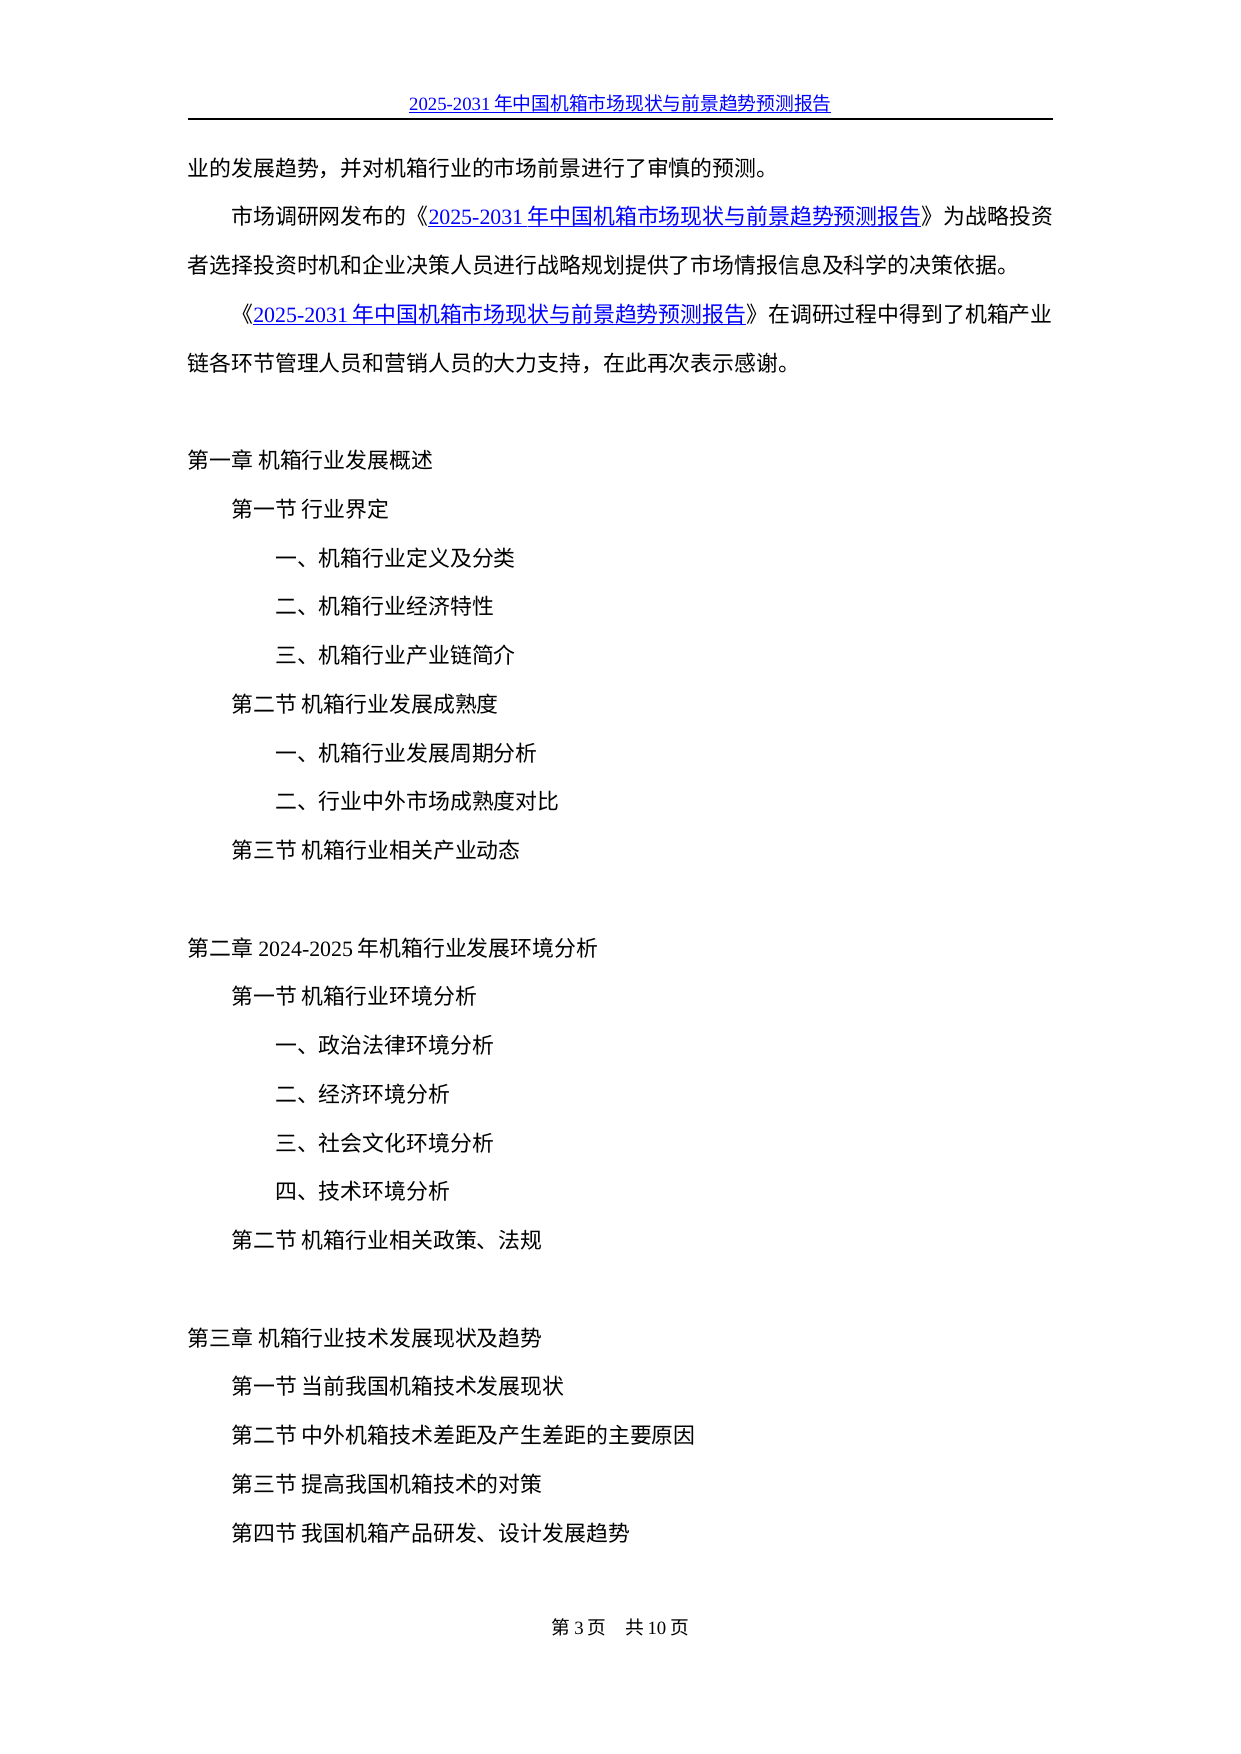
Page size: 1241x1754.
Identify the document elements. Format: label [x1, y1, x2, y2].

text [187, 150, 1053, 1548]
